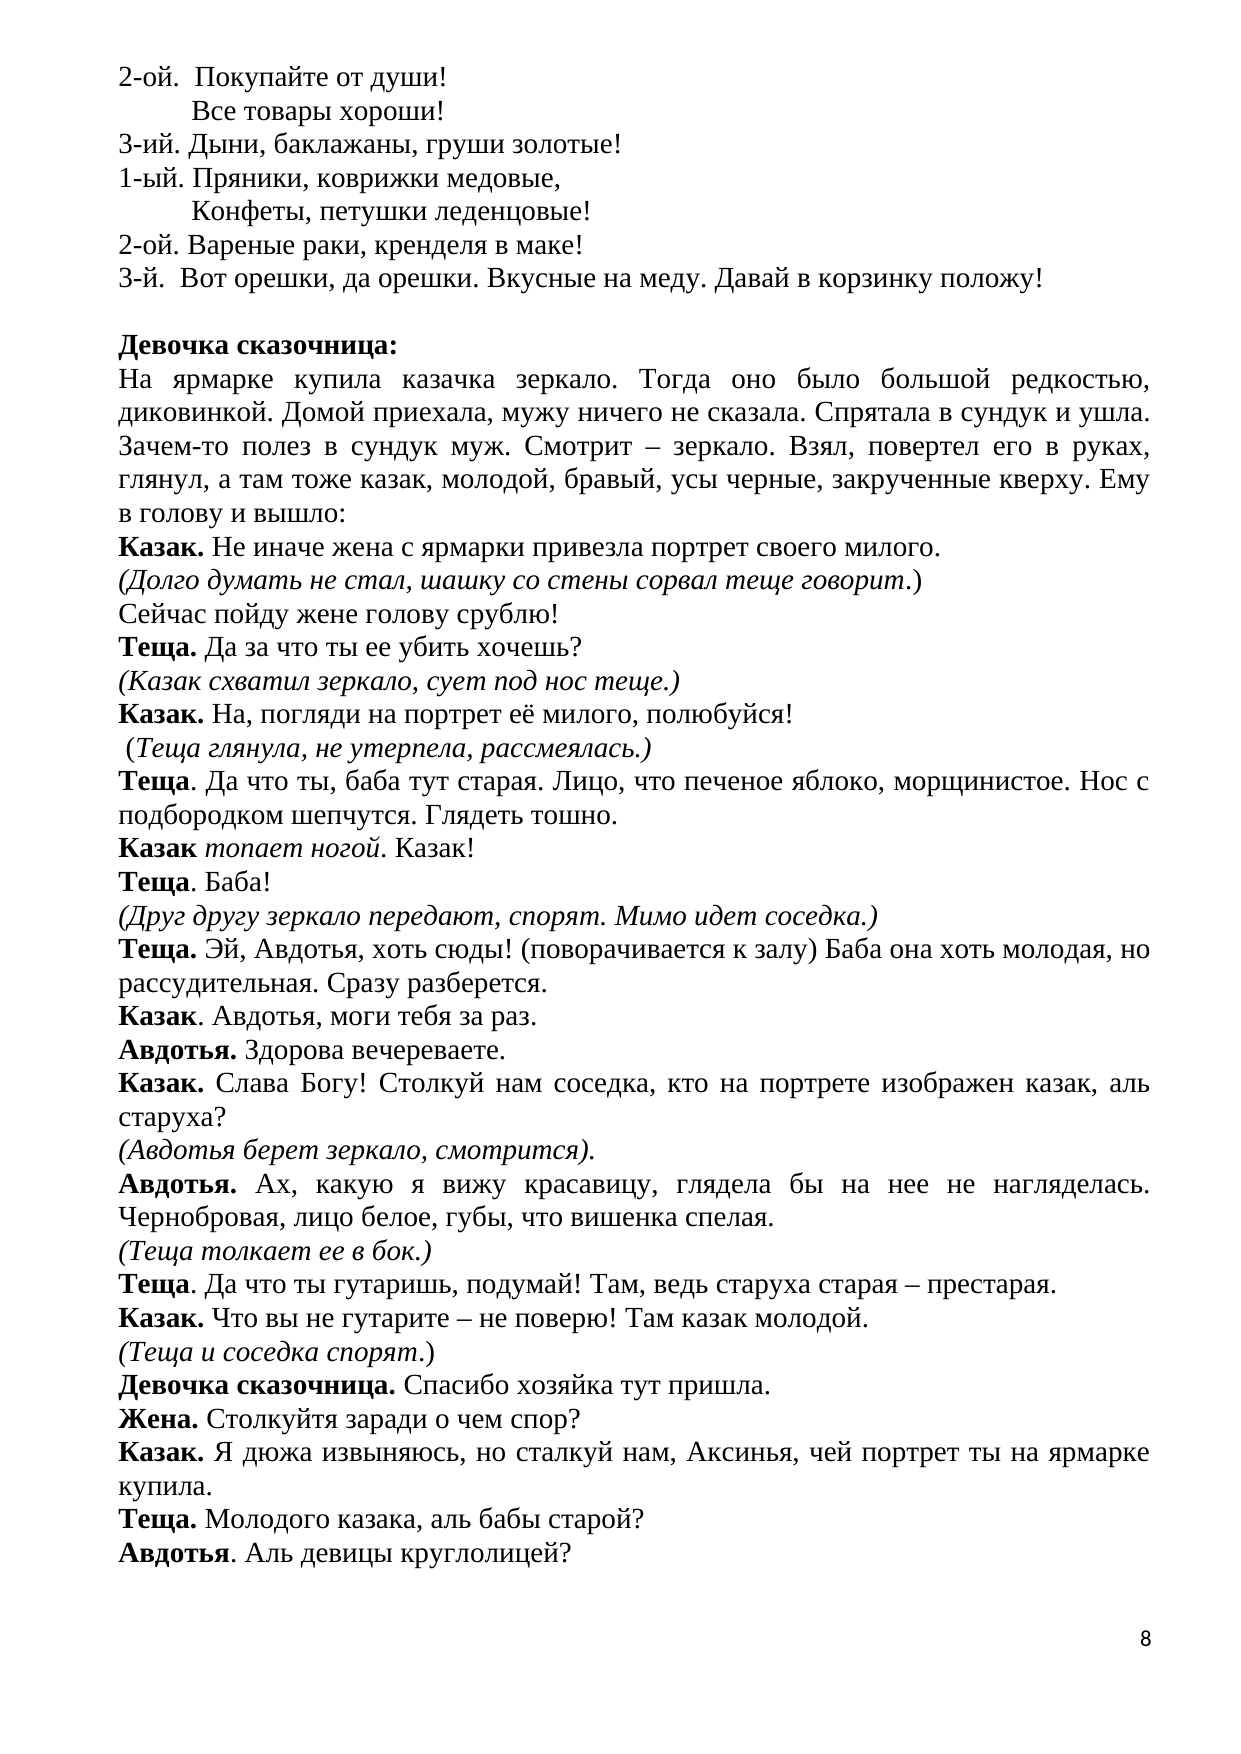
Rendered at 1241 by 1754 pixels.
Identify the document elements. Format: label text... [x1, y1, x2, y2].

text (Авдотья берет зеркало, смотрится). [118, 1132, 1152, 1166]
text Авдотья. Ах, какую я вижу красавицу, глядела бы на нее не нагляделась. Чернобровая, лицо белое, губы, что вишенка спелая. [118, 1166, 1152, 1233]
text 1-ый. Пряники, коврижки медовые, [118, 160, 1152, 193]
text (Друг другу зеркало передают, спорят. Мимо идет соседка.) [118, 898, 1152, 931]
text Жена. Столкуйтя заради о чем спор? [118, 1401, 1152, 1434]
text Казак. Я дюжа извыняюсь, но сталкуй нам, Аксинья, чей портрет ты на ярмарке купила. [118, 1434, 1152, 1501]
text На ярмарке купила казачка зеркало. Тогда оно было большой редкостью, диковинкой. Домой приехала, мужу ничего не сказала. Спрятала в сундук и ушла. Зачем-то полез в сундук муж. Смотрит – зеркало. Взял, повертел его в руках, глянул, а там тоже казак, молодой, бравый, усы черные, закрученные кверху. Ему в голову и вышло: [118, 361, 1152, 529]
text Авдотья. Здорова вечереваете. [118, 1032, 1152, 1065]
text Теща. Да что ты гутаришь, подумай! Там, ведь старуха старая – престарая. [118, 1267, 1152, 1300]
text (Теща и соседка спорят.) [118, 1334, 1152, 1367]
text Казак. Слава Богу! Столкуй нам соседка, кто на портрете изображен казак, аль старуха? [118, 1065, 1152, 1132]
text Казак. Не иначе жена с ярмарки привезла портрет своего милого. [118, 529, 1152, 562]
text Девочка сказочница: [118, 327, 1152, 361]
text (Долго думать не стал, шашку со стены сорвал теще говорит.) [118, 562, 1152, 596]
text Теща. Эй, Авдотья, хоть сюды! (поворачивается к залу) Баба она хоть молодая, но рассудительная. Сразу разберется. [118, 931, 1152, 998]
text Казак. Что вы не гутарите – не поверю! Там казак молодой. [118, 1300, 1152, 1334]
text Конфеты, петушки леденцовые! [118, 193, 1152, 227]
text Теща. Да за что ты ее убить хочешь? [118, 629, 1152, 663]
text Все товары хороши! [118, 93, 1152, 126]
text Сейчас пойду жене голову срублю! [118, 596, 1152, 629]
text Казак. На, погляди на портрет её милого, полюбуйся! [118, 696, 1152, 730]
text 3-ий. Дыни, баклажаны, груши золотые! [118, 126, 1152, 160]
text Теща. Баба! [118, 864, 1152, 898]
text (Теща толкает ее в бок.) [118, 1233, 1152, 1267]
text Теща. Молодого казака, аль бабы старой? [118, 1501, 1152, 1535]
text (Теща глянула, не утерпела, рассмеялась.) [118, 730, 1152, 763]
text (Казак схватил зеркало, сует под нос теще.) [118, 663, 1152, 696]
text Теща. Да что ты, баба тут старая. Лицо, что печеное яблоко, морщинистое. Нос с подбородком шепчутся. Глядеть тошно. [118, 763, 1152, 831]
text Казак топает ногой. Казак! [118, 831, 1152, 864]
text Авдотья. Аль девицы круглолицей? [118, 1535, 1152, 1568]
text Девочка сказочница. Спасибо хозяйка тут пришла. [118, 1367, 1152, 1401]
text 3-й. Вот орешки, да орешки. Вкусные на меду. Давай в корзинку положу! [118, 260, 1152, 294]
text Казак. Авдотья, моги тебя за раз. [118, 998, 1152, 1032]
text 2-ой. Вареные раки, кренделя в маке! [118, 227, 1152, 260]
text 2-ой. Покупайте от души! [118, 59, 1152, 93]
